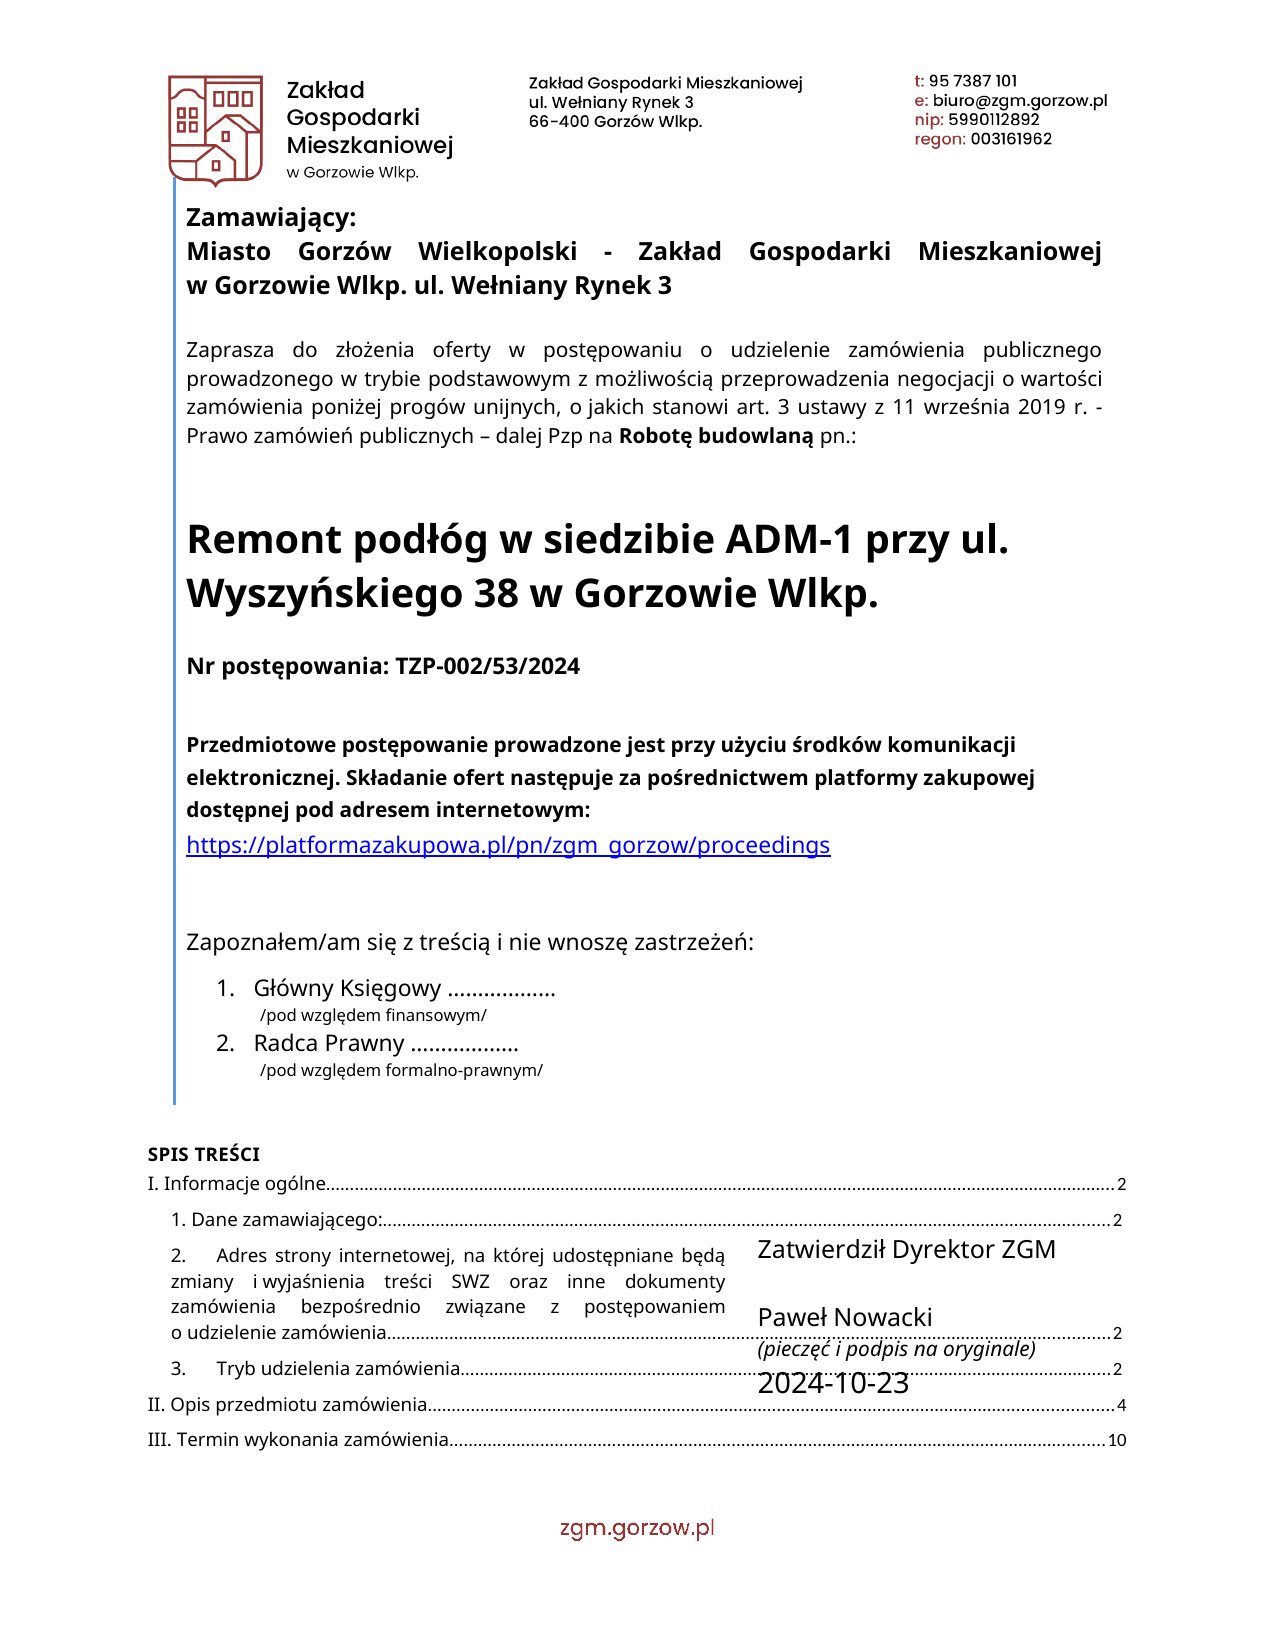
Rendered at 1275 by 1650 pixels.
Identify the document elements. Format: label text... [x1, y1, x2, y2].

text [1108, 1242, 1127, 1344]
table_header Zatwierdził Dyrektor ZGM Paweł Nowacki (pieczęć i podpis na oryginale) 2024-10-23 [745, 1210, 1108, 1496]
picture [559, 1517, 716, 1549]
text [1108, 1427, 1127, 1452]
text I. Informacje ogólne 2 [148, 1171, 1127, 1196]
table_cell Przedmiotowe postępowanie prowadzone jest przy użyciu środków komunikacji elektronicznej. Składanie ofert następuje za pośrednictwem platformy zakupowej dostępnej pod adresem internetowym: https://platformazakupowa.pl/pn/zgm_gorzow/proceedings [176, 704, 1115, 903]
text 1. Dane zamawiającego: 2 [171, 1206, 1127, 1232]
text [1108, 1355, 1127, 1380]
text III. Termin wykonania zamówienia 10 [148, 1427, 745, 1452]
text 2. Adres strony internetowej, na której udostępniane będą zmiany i wyjaśnienia treści SWZ oraz inne dokumenty zamówienia bezpośrednio związane z postępowaniem o udzielenie zamówienia 2 [171, 1242, 745, 1344]
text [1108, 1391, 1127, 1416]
text II. Opis przedmiotu zamówienia 4 [148, 1391, 745, 1416]
table_cell Remont podłóg w siedzibie ADM-1 przy ul. Wyszyńskiego 38 w Gorzowie Wlkp. Nr postępowania: TZP-002/53/2024 [176, 488, 1115, 704]
table_header Zamawiający: Miasto Gorzów Wielkopolski - Zakład Gospodarki Mieszkaniowej w Gorzowie Wlkp. ul. Wełniany Rynek 3 Zaprasza do złożenia oferty w postępowaniu o udzielenie zamówienia publicznego prowadzonego w trybie podstawowym z możliwością przeprowadzenia negocjacji o wartości zamówienia poniżej progów unijnych, o jakich stanowi art. 3 ustawy z 11 września 2019 r. - Prawo zamówień publicznych – dalej Pzp na Robotę budowlaną pn.: [176, 177, 1115, 488]
table_cell Zapoznałem/am się z treścią i nie wnoszę zastrzeżeń: Główny Księgowy ……………… /pod względem finansowym/ Radca Prawny ……………… /pod względem formalno-prawnym/ [176, 903, 1115, 1105]
subtitle Spis treści [148, 295, 1127, 1166]
text 3. Tryb udzielenia zamówienia 2 [171, 1355, 745, 1380]
picture [168, 73, 1108, 188]
